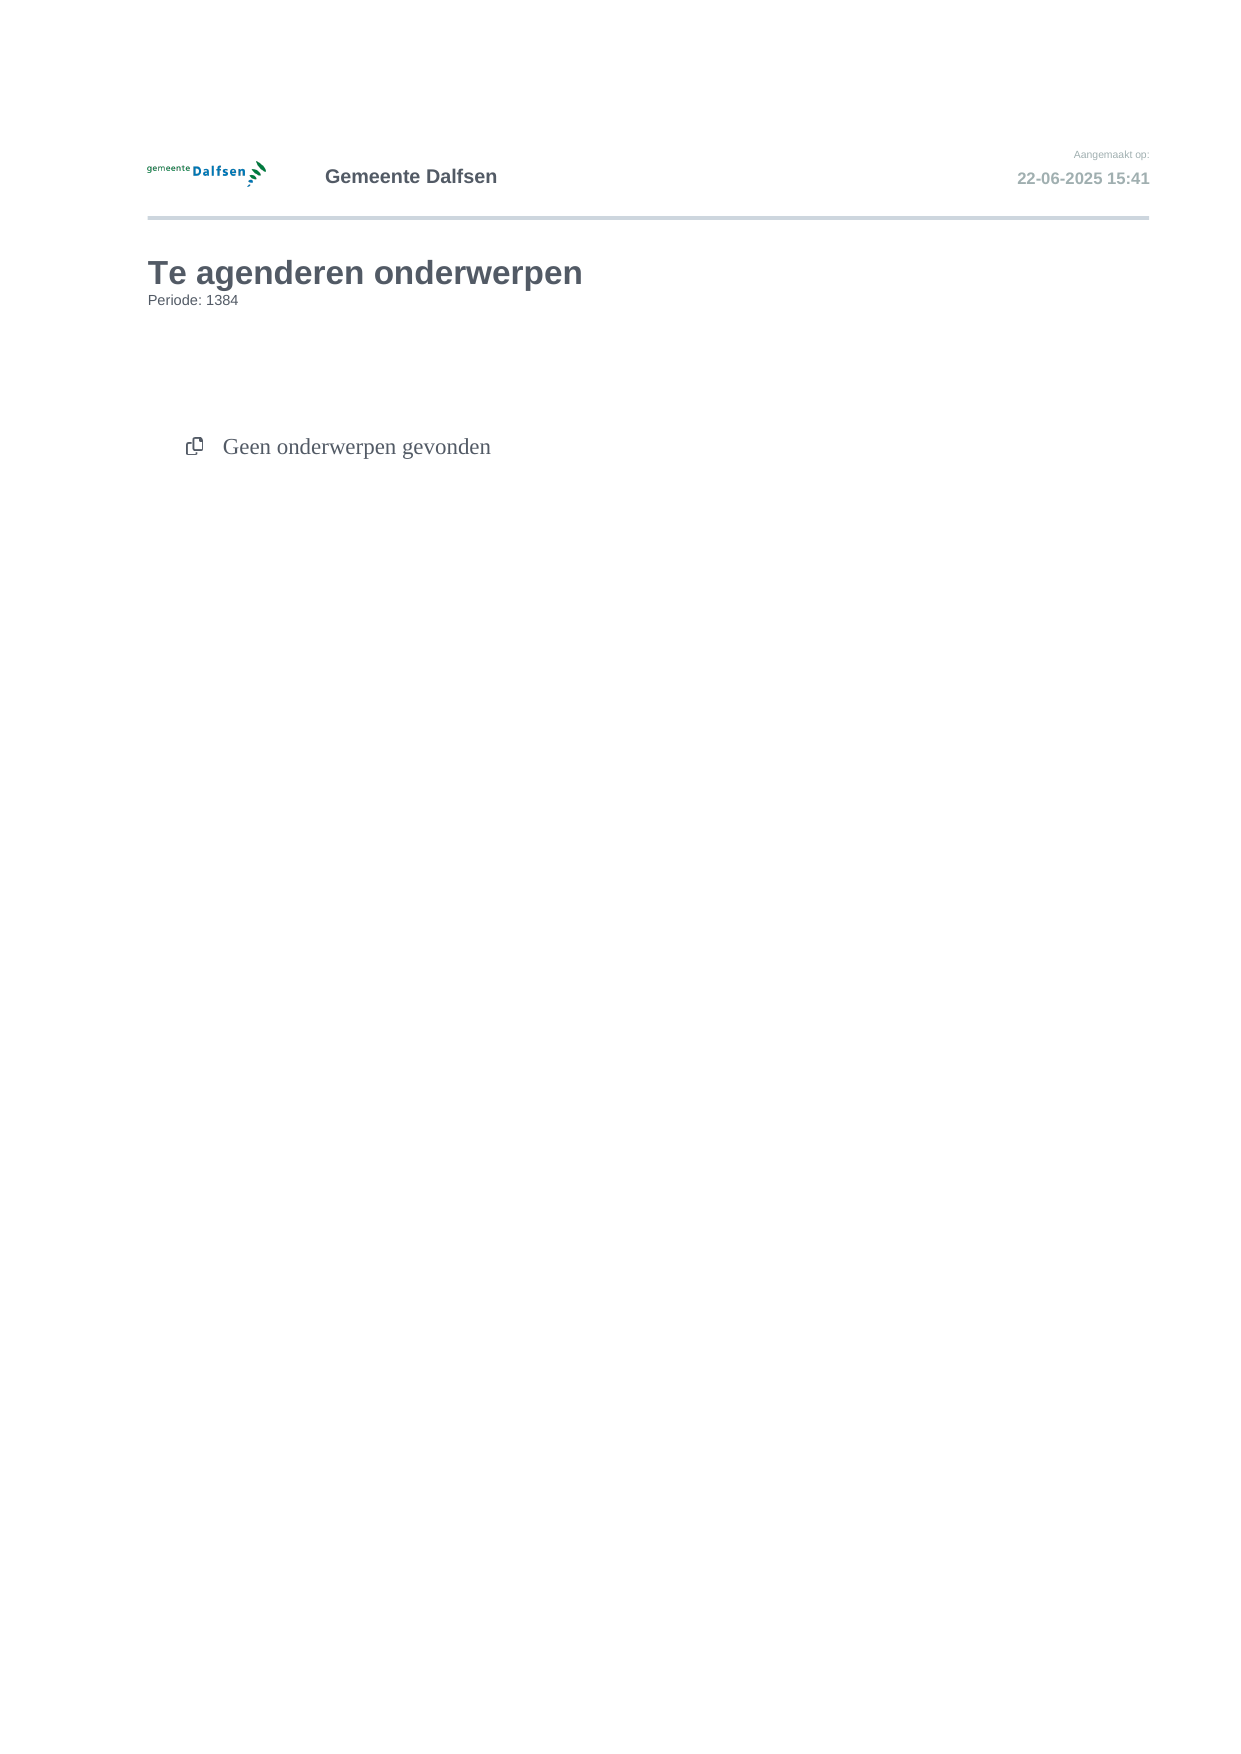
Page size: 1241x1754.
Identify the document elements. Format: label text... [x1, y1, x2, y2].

list Geen onderwerpen gevonden [185, 433, 1093, 459]
table_header Te agenderen onderwerpen [148, 245, 727, 292]
table_header Aangemaakt op: [727, 148, 1149, 161]
picture [147, 216, 1150, 220]
table_header Gemeente Dalfsen [325, 148, 727, 188]
picture [147, 161, 266, 187]
table_cell Periode: 1384 [148, 292, 727, 325]
table_header [148, 148, 325, 188]
table_cell 22-06-2025 15:41 [727, 161, 1149, 188]
picture [186, 437, 203, 455]
